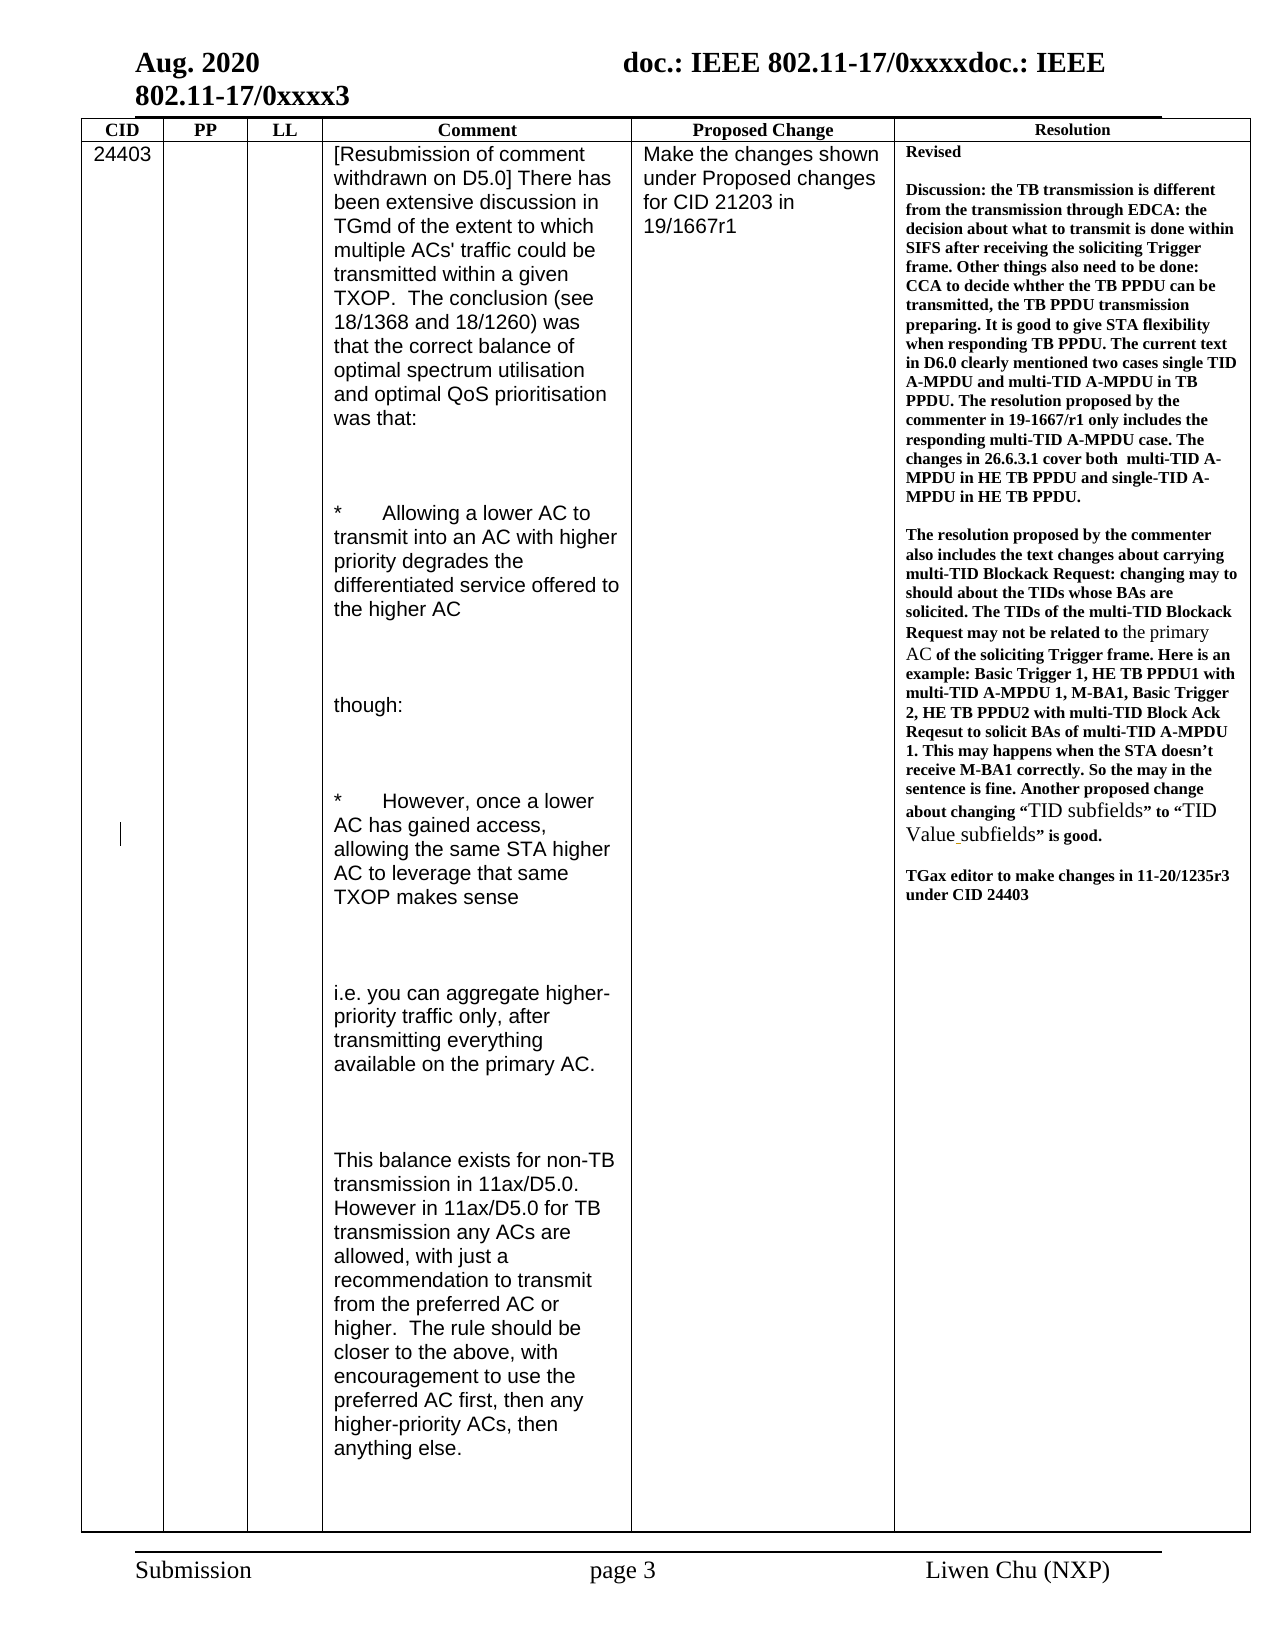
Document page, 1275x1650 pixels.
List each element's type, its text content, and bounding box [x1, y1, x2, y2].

table_cell 24403 [82, 142, 163, 1531]
table_header PP [164, 119, 247, 141]
table_header Proposed Change [632, 119, 894, 141]
table_header Comment [323, 119, 631, 141]
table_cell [895, 142, 1250, 1531]
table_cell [323, 142, 631, 1531]
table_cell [632, 142, 894, 1531]
table_cell [248, 142, 322, 1531]
table_cell [164, 142, 247, 1531]
table_header CID [82, 119, 163, 141]
table_header LL [248, 119, 322, 141]
table_header Resolution [895, 119, 1250, 141]
